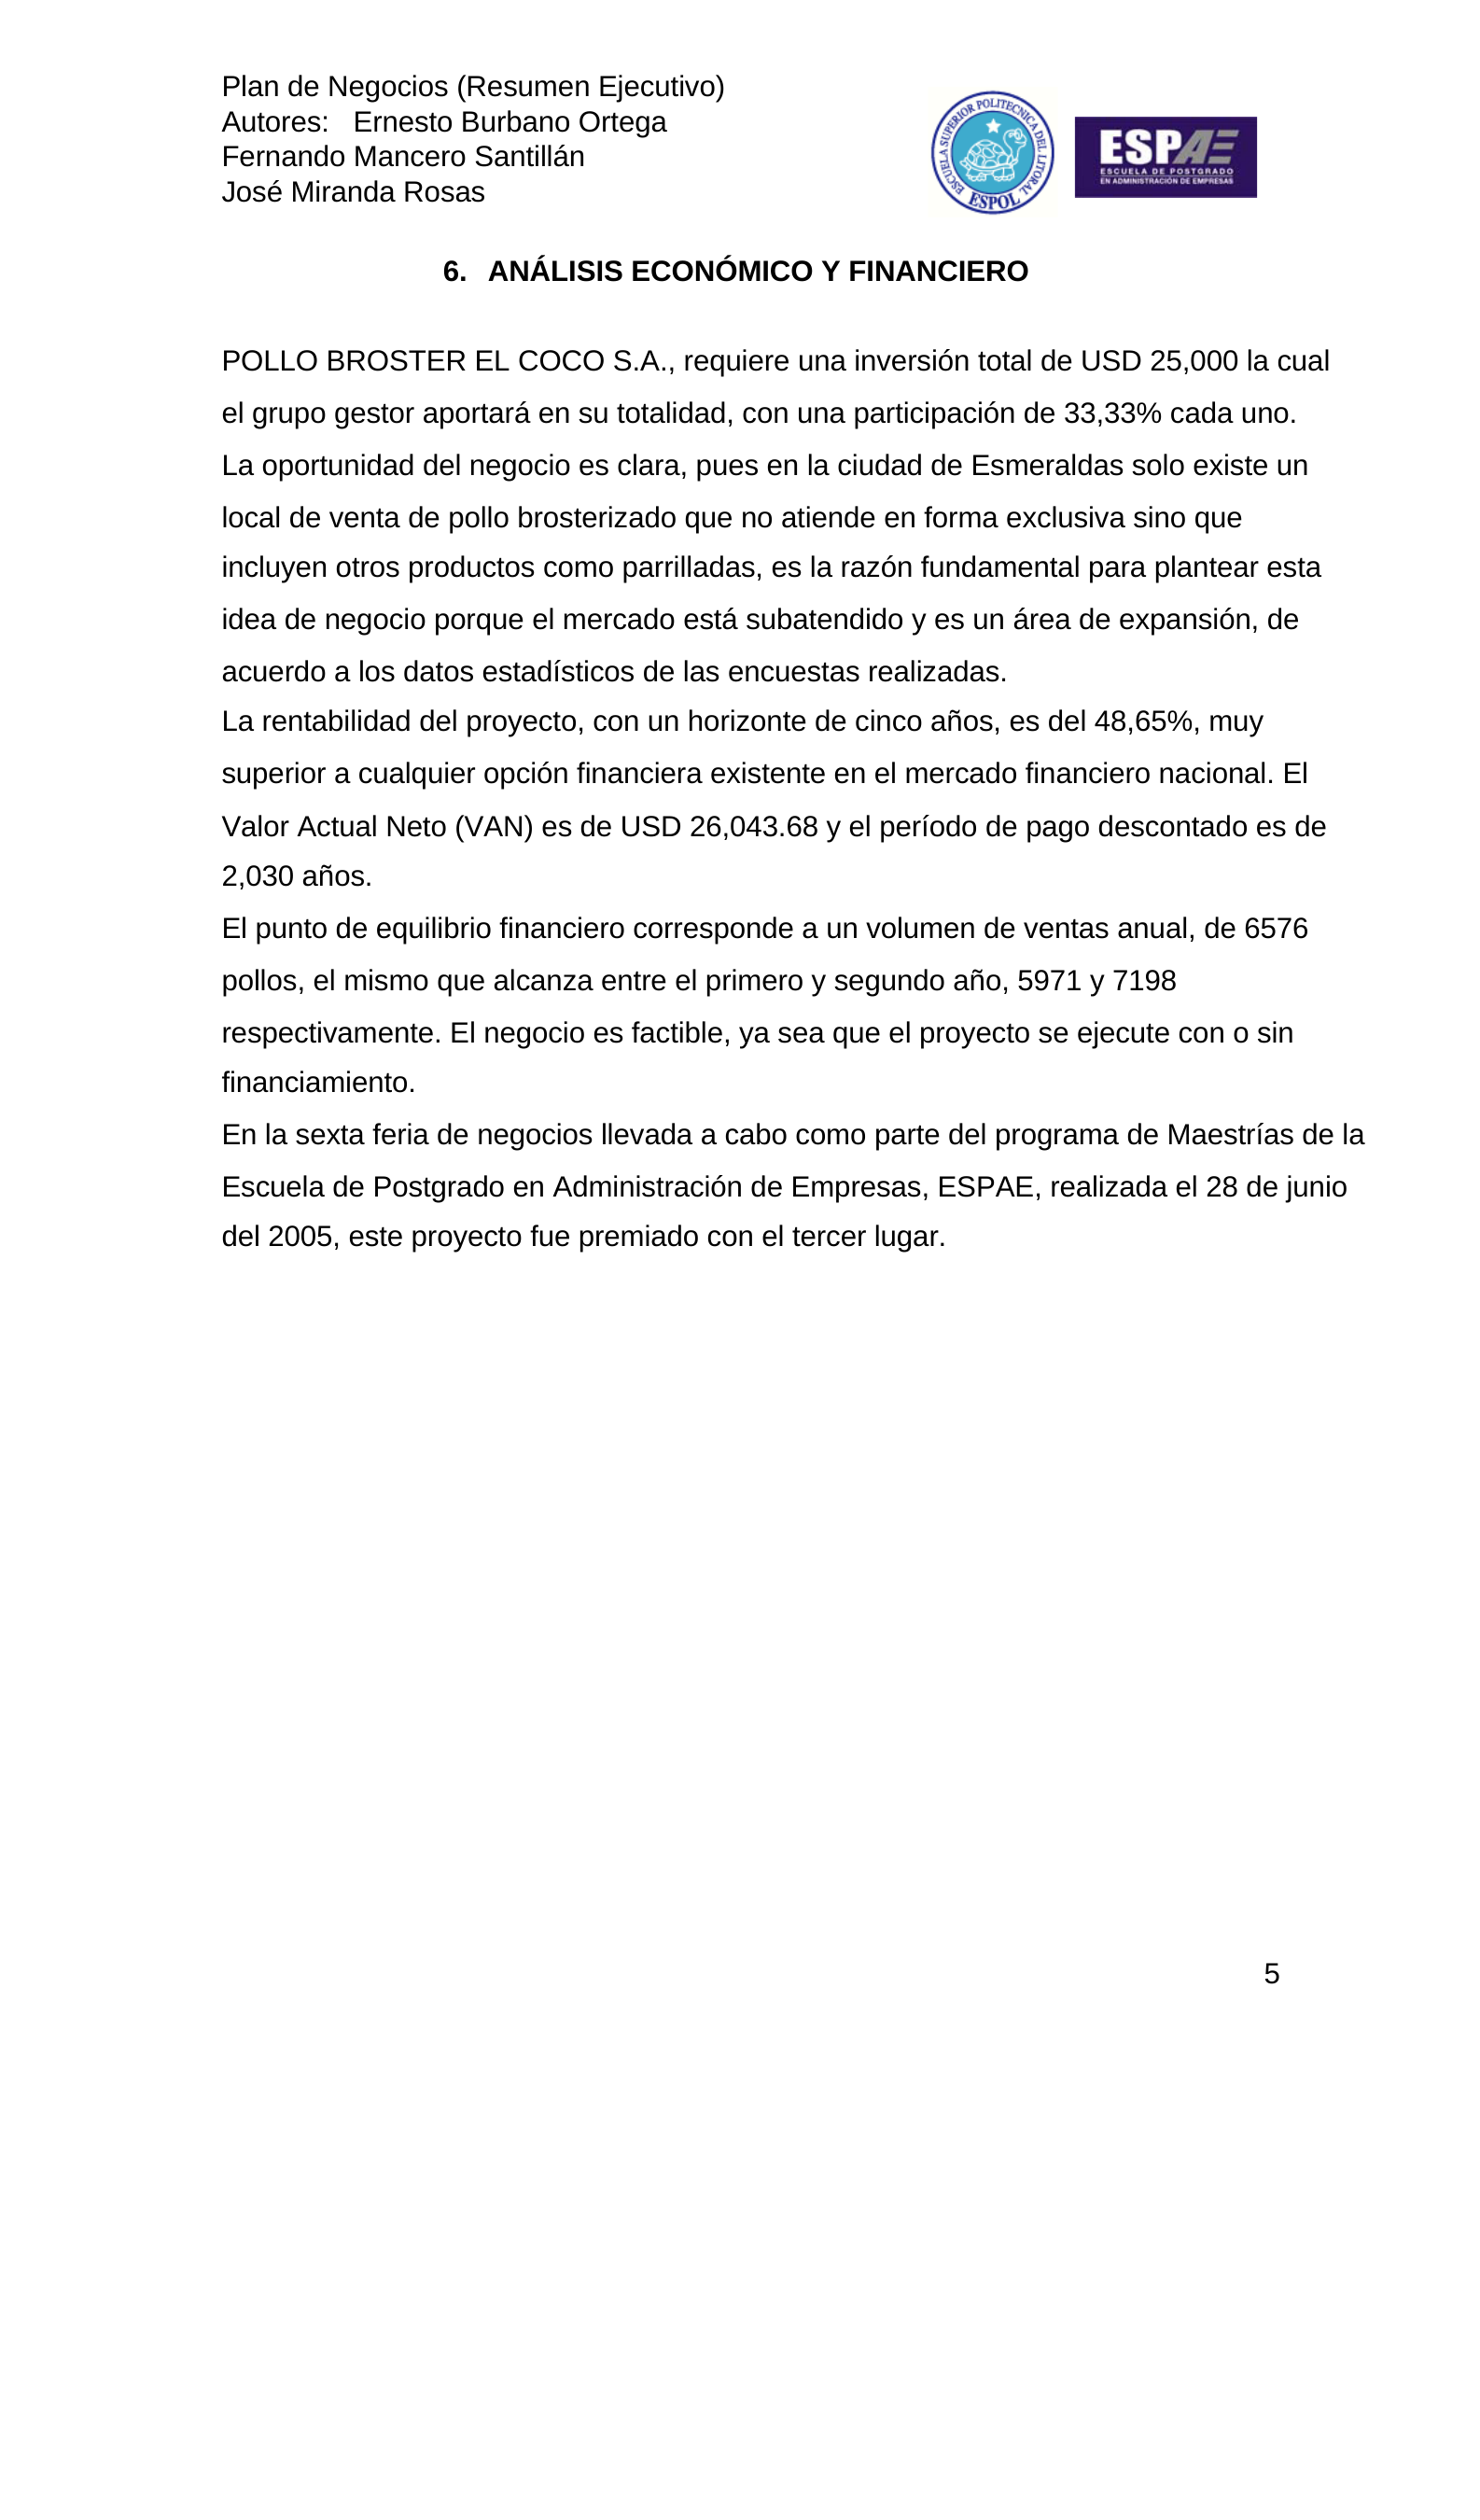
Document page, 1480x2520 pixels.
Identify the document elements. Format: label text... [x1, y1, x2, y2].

text Escuela de Postgrado en Administración de Empresas, ESPAE, realizada el 28 de junio [221, 1169, 1348, 1203]
text ANÁLISIS ECONÓMICO Y FINANCIERO [488, 254, 1029, 287]
text local de venta de pollo brosterizado que no atiende en forma exclusiva sino que [221, 500, 1243, 534]
text respectivamente. El negocio es factible, ya sea que el proyecto se ejecute con o sin [221, 1015, 1294, 1049]
text acuerdo a los datos estadísticos de las encuestas realizadas. [221, 654, 1009, 688]
text incluyen otros productos como parrilladas, es la razón fundamental para plantear esta [221, 550, 1322, 583]
text La rentabilidad del proyecto, con un horizonte de cinco años, es del 48,65%, muy [221, 704, 1264, 737]
picture [928, 87, 1058, 217]
text La oportunidad del negocio es clara, pues en la ciudad de Esmeraldas solo existe un [221, 448, 1309, 482]
text 6. [442, 254, 468, 287]
text 5 [1264, 1956, 1280, 1990]
text superior a cualquier opción financiera existente en el mercado financiero nacional. El [221, 756, 1309, 790]
text POLLO BROSTER EL COCO S.A., requiere una inversión total de USD 25,000 la cual [221, 343, 1331, 377]
text Autores: Ernesto Burbano Ortega [221, 105, 667, 138]
text financiamiento. [221, 1065, 416, 1099]
text del 2005, este proyecto fue premiado con el tercer lugar. [221, 1219, 947, 1253]
text el grupo gestor aportará en su totalidad, con una participación de 33,33% cada uno. [221, 396, 1298, 429]
text José Miranda Rosas [221, 175, 485, 208]
text Valor Actual Neto (VAN) es de USD 26,043.68 y el período de pago descontado es de [221, 809, 1327, 842]
text En la sexta feria de negocios llevada a cabo como parte del programa de Maestrías de la [221, 1117, 1365, 1151]
text idea de negocio porque el mercado está subatendido y es un área de expansión, de [221, 602, 1300, 636]
text pollos, el mismo que alcanza entre el primero y segundo año, 5971 y 7198 [221, 963, 1178, 997]
text Plan de Negocios (Resumen Ejecutivo) [221, 69, 725, 104]
text El punto de equilibrio financiero corresponde a un volumen de ventas anual, de 6576 [221, 911, 1309, 945]
text Fernando Mancero Santillán [221, 139, 585, 173]
picture [1074, 117, 1258, 198]
text 2,030 años. [221, 859, 373, 892]
